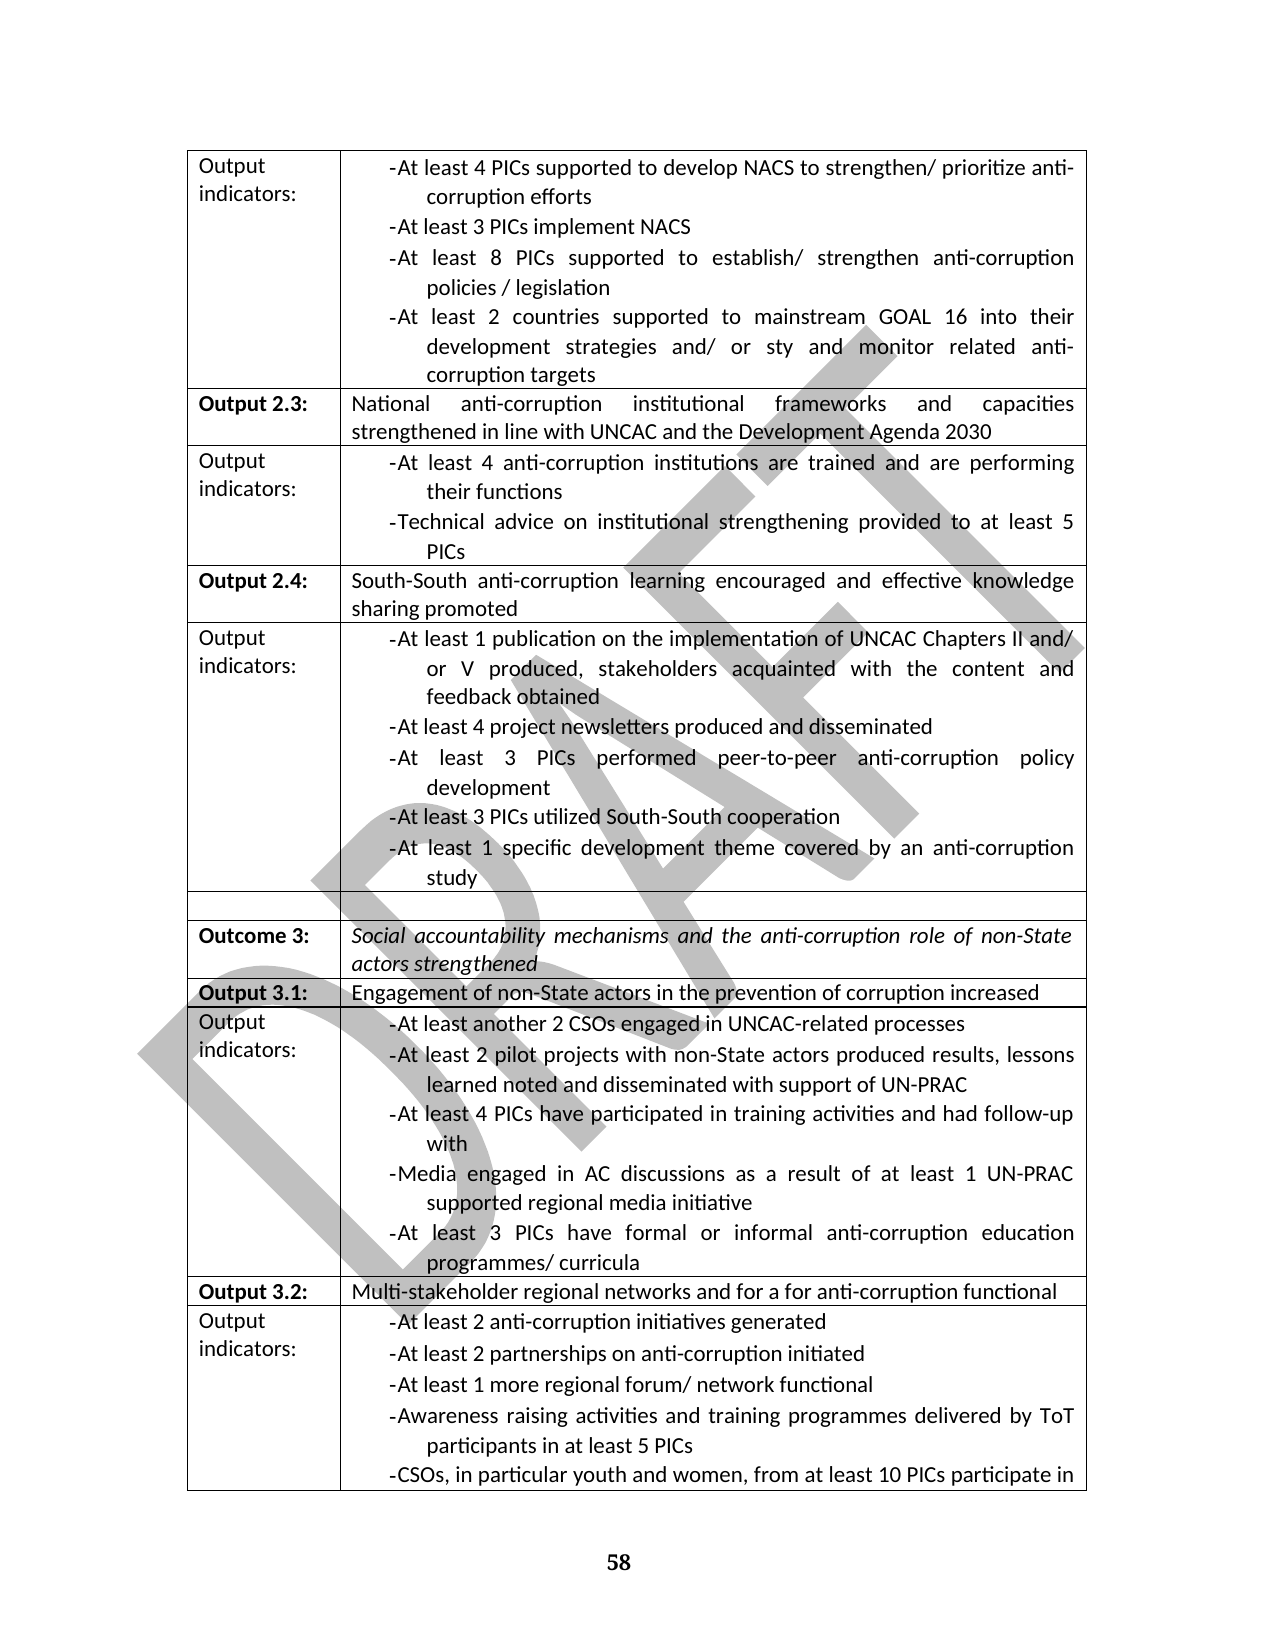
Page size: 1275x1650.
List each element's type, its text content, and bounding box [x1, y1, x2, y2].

table_cell Engagement of non-State actors in the prevention of corruption increased [341, 979, 1086, 1006]
table_cell At least another 2 CSOs engaged in UNCAC-related processes At least 2 pilot projects with non-State actors produced results, lessons learned noted and disseminated with support of UN-PRAC At least 4 PICs have participated in training activities and had follow-up with Media engaged in AC discussions as a result of at least 1 UN-PRAC supported regional media initiative At least 3 PICs have formal or informal anti-corruption education programmes/ curricula [341, 1008, 1086, 1276]
table_cell Outcome 3: [188, 921, 340, 977]
table_cell [341, 892, 1086, 920]
table_cell Output indicators: [188, 446, 340, 565]
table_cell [341, 1306, 1086, 1490]
table_cell Output 3.2: [188, 1277, 340, 1305]
table_cell Output 2.3: [188, 389, 340, 445]
table_cell [188, 892, 340, 920]
table_cell Multi-stakeholder regional networks and for a for anti-corruption functional [341, 1277, 1086, 1305]
table_cell Output indicators: [188, 623, 340, 891]
table_cell Output indicators: [188, 151, 340, 388]
table_cell National anti-corruption institutional frameworks and capacities strengthened in line with UNCAC and the Development Agenda 2030 [341, 389, 1086, 445]
table_cell At least 1 publication on the implementation of UNCAC Chapters II and/ or V produced, stakeholders acquainted with the content and feedback obtained At least 4 project newsletters produced and disseminated At least 3 PICs performed peer-to-peer anti-corruption policy development At least 3 PICs utilized South-South cooperation At least 1 specific development theme covered by an anti-corruption study [341, 623, 1086, 891]
table_cell Output indicators: [188, 1306, 340, 1490]
table_cell At least 4 PICs supported to develop NACS to strengthen/ prioritize anti-corruption efforts At least 3 PICs implement NACS At least 8 PICs supported to establish/ strengthen anti-corruption policies / legislation At least 2 countries supported to mainstream GOAL 16 into their development strategies and/ or sty and monitor related anti-corruption targets [341, 151, 1086, 388]
table_cell South-South anti-corruption learning encouraged and effective knowledge sharing promoted [341, 566, 1086, 622]
table_cell Social accountability mechanisms and the anti-corruption role of non-State actors strengthened [341, 921, 1086, 977]
table_cell Output 2.4: [188, 566, 340, 622]
table_cell At least 4 anti-corruption institutions are trained and are performing their functions Technical advice on institutional strengthening provided to at least 5 PICs [341, 446, 1086, 565]
table_cell Output indicators: [188, 1008, 340, 1276]
table_cell Output 3.1: [188, 979, 340, 1006]
